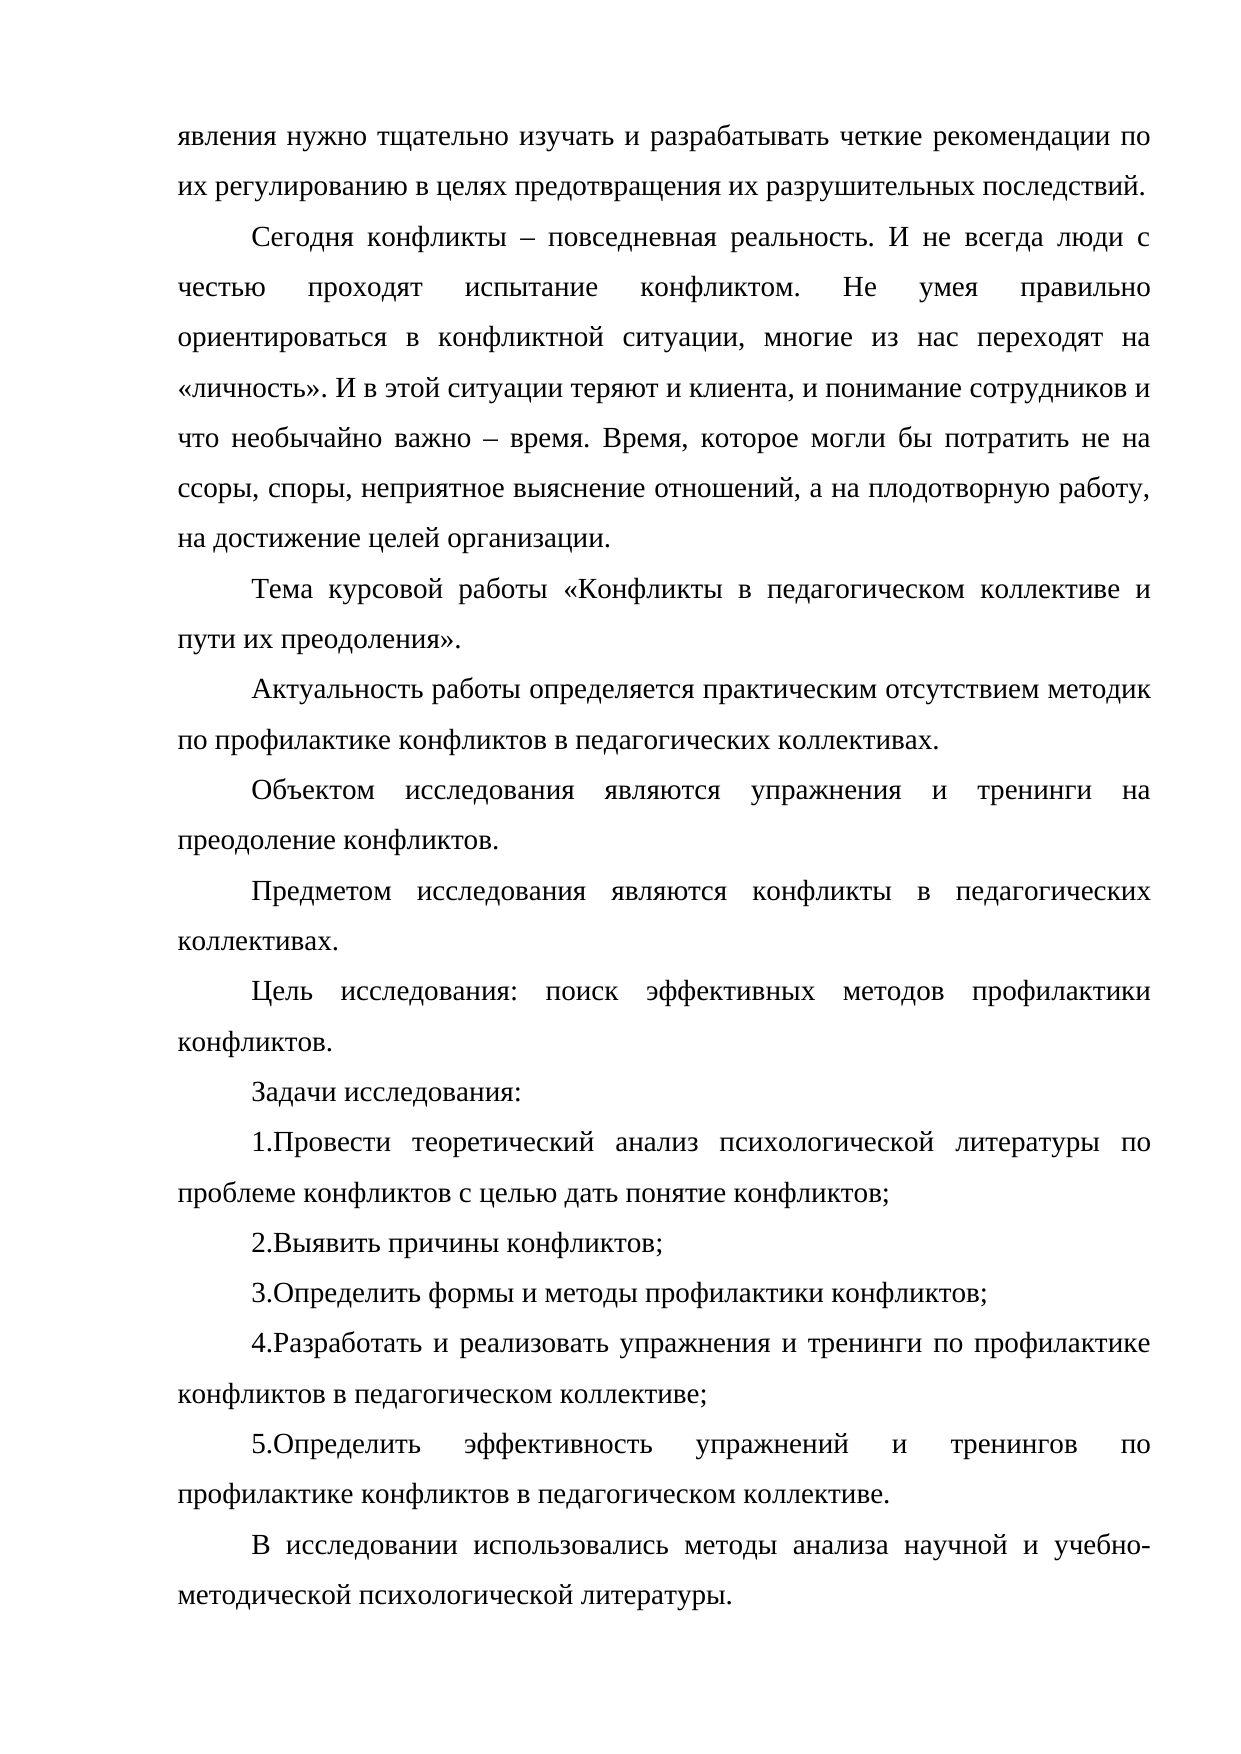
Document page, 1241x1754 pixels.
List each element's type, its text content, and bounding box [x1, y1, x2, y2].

text В исследовании использовались методы анализа научной и учебно-методической психологической литературы. [177, 1527, 1152, 1611]
text Предметом исследования являются конфликты в педагогических коллективах. [177, 873, 1152, 957]
text 1.Провести теоретический анализ психологической литературы по проблеме конфликтов с целью дать понятие конфликтов; [177, 1124, 1152, 1208]
text Актуальность работы определяется практическим отсутствием методик по профилактике конфликтов в педагогических коллективах. [177, 672, 1152, 755]
text Объектом исследования являются упражнения и тренинги на преодоление конфликтов. [177, 772, 1152, 856]
text Цель исследования: поиск эффективных методов профилактики конфликтов. [177, 973, 1152, 1057]
text 5.Определить эффективность упражнений и тренингов по профилактике конфликтов в педагогическом коллективе. [177, 1426, 1152, 1510]
text Тема курсовой работы «Конфликты в педагогическом коллективе и пути их преодоления». [177, 571, 1152, 655]
text 3.Определить формы и методы профилактики конфликтов; [177, 1275, 1152, 1309]
text 2.Выявить причины конфликтов; [177, 1225, 1152, 1258]
text Сегодня конфликты – повседневная реальность. И не всегда люди с честью проходят испытание конфликтом. Не умея правильно ориентироваться в конфликтной ситуации, многие из нас переходят на «личность». И в этой ситуации теряют и клиента, и понимание сотрудников и что необычайно важно – время. Время, которое могли бы потратить не на ссоры, споры, неприятное выяснение отношений, а на плодотворную работу, на достижение целей организации. [177, 219, 1152, 554]
text 4.Разработать и реализовать упражнения и тренинги по профилактике конфликтов в педагогическом коллективе; [177, 1326, 1152, 1409]
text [177, 118, 1152, 202]
text Задачи исследования: [177, 1074, 1152, 1108]
